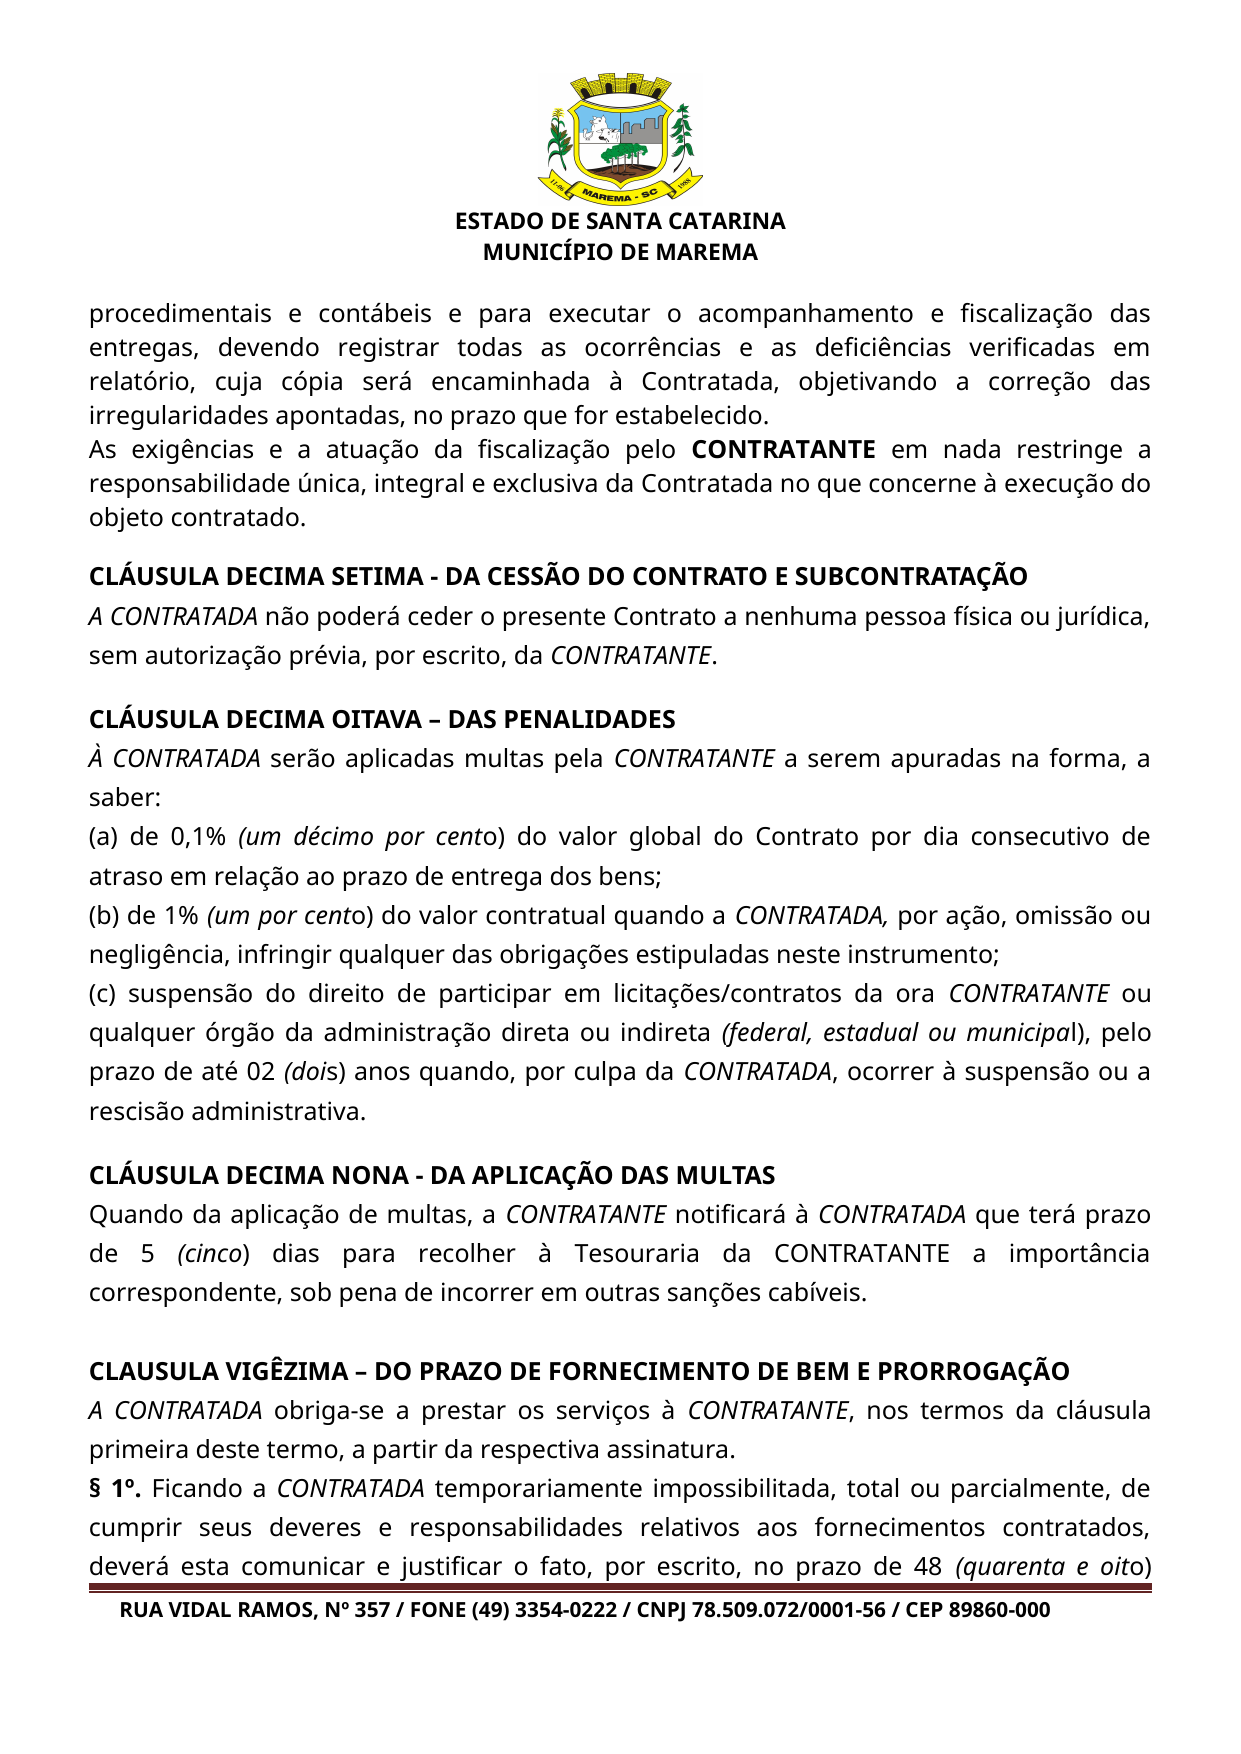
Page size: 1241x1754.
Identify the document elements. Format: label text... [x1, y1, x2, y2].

text (b) de 1% (um por cento) do valor contratual quando a CONTRATADA, por ação, omissão ou negligência, infringir qualquer das obrigações estipuladas neste instrumento; [89, 897, 1152, 971]
text CLAUSULA VIGÊZIMA – DO PRAZO DE FORNECIMENTO DE BEM E PRORROGAÇÃO [89, 1353, 1152, 1387]
text (c) suspensão do direito de participar em licitações/contratos da ora CONTRATANTE ou qualquer órgão da administração direta ou indireta (federal, estadual ou municipal), pelo prazo de até 02 (dois) anos quando, por culpa da CONTRATADA, ocorrer à suspensão ou a rescisão administrativa. [89, 976, 1152, 1127]
text (a) de 0,1% (um décimo por cento) do valor global do Contrato por dia consecutivo de atraso em relação ao prazo de entrega dos bens; [89, 819, 1152, 892]
text As exigências e a atuação da fiscalização pelo CONTRATANTE em nada restringe a responsabilidade única, integral e exclusiva da Contratada no que concerne à execução do objeto contratado. [89, 432, 1152, 534]
text A CONTRATADA obriga-se a prestar os serviços à CONTRATANTE, nos termos da cláusula primeira deste termo, a partir da respectiva assinatura. [89, 1392, 1152, 1466]
text À CONTRATADA serão aplicadas multas pela CONTRATANTE a serem apuradas na forma, a saber: [89, 741, 1152, 814]
picture [537, 73, 703, 206]
subtitle CLÁUSULA DECIMA NONA - DA APLICAÇÃO DAS MULTAS [89, 1157, 1152, 1191]
subtitle CLÁUSULA DECIMA OITAVA – DAS PENALIDADES [89, 702, 1152, 736]
subtitle CLÁUSULA DECIMA SETIMA - DA CESSÃO DO CONTRATO E SUBCONTRATAÇÃO [89, 559, 1152, 593]
text A CONTRATADA não poderá ceder o presente Contrato a nenhuma pessoa física ou jurídica, sem autorização prévia, por escrito, da CONTRATANTE. [89, 598, 1152, 671]
text Quando da aplicação de multas, a CONTRATANTE notificará à CONTRATADA que terá prazo de 5 (cinco) dias para recolher à Tesouraria da CONTRATANTE a importância correspondente, sob pena de incorrer em outras sanções cabíveis. [89, 1197, 1152, 1309]
